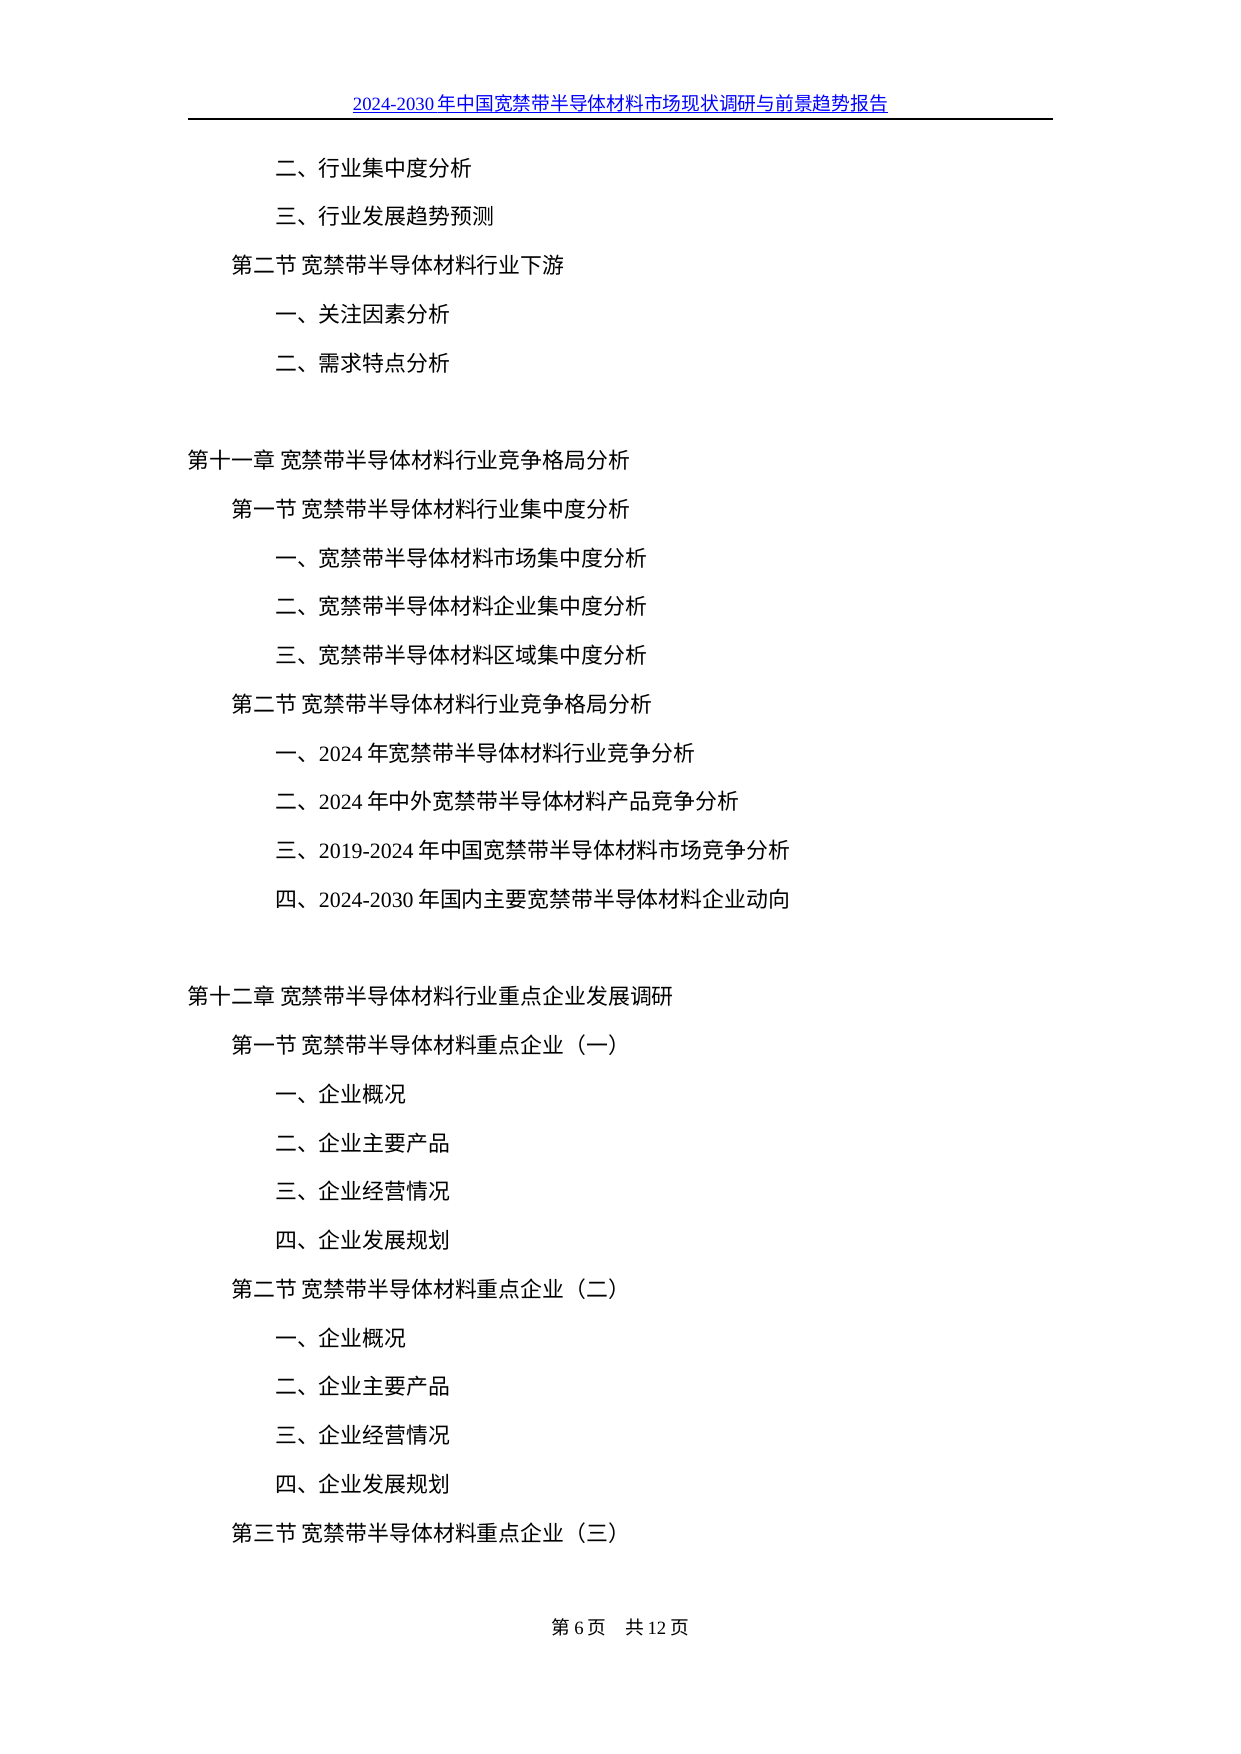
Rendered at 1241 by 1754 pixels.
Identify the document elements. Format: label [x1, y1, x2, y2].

text [187, 150, 1053, 1548]
